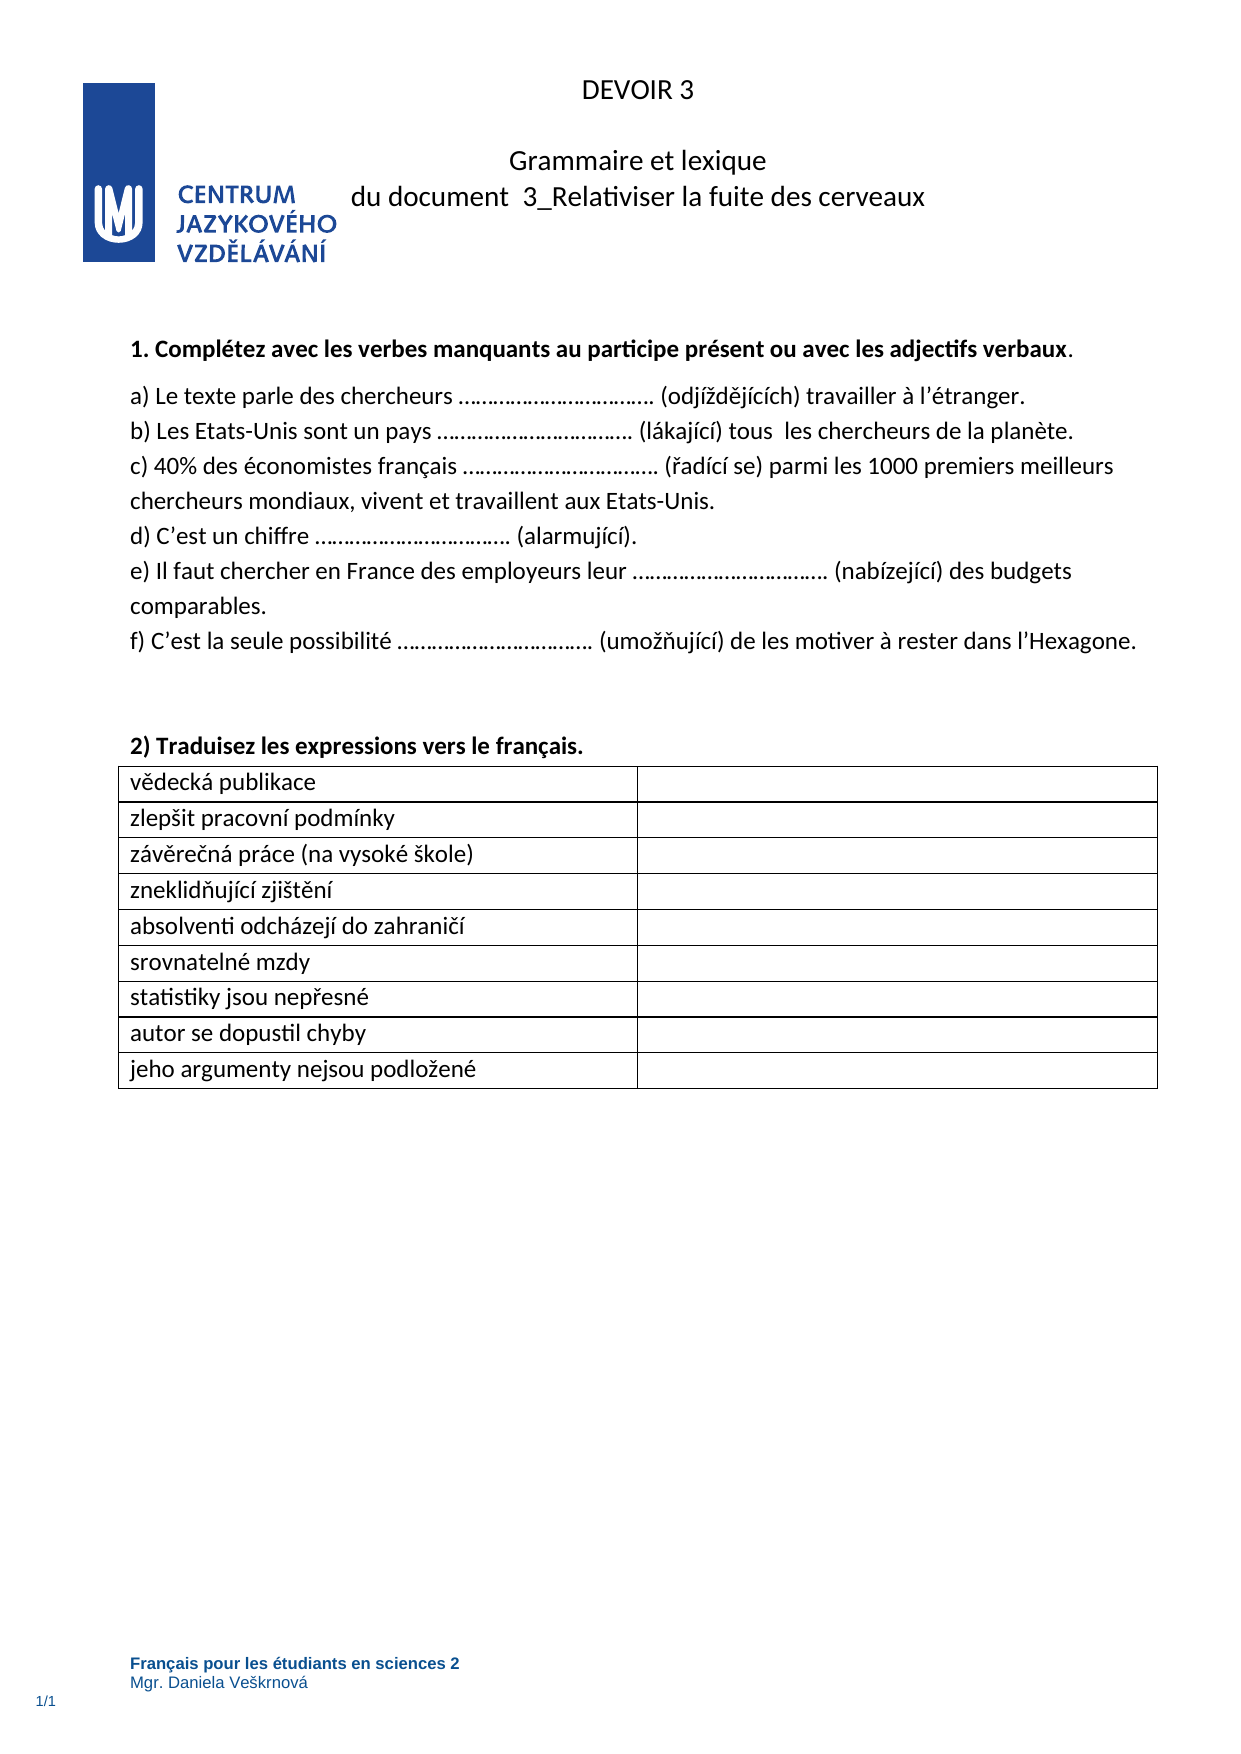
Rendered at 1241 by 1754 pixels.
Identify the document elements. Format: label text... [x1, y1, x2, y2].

table_cell [638, 874, 1157, 909]
text c) 40% des économistes français ……………………………. (řadící se) parmi les 1000 premiers meilleurs chercheurs mondiaux, vivent et travaillent aux Etats-Unis. [130, 451, 1146, 516]
table_header vědecká publikace [119, 767, 637, 801]
table_cell [638, 1053, 1157, 1088]
table_cell [638, 838, 1157, 873]
text d) C’est un chiffre ……………………………. (alarmující). [130, 521, 1146, 551]
table_cell [638, 910, 1157, 945]
table_cell [638, 982, 1157, 1016]
table_cell [638, 803, 1157, 837]
table_cell závěrečná práce (na vysoké škole) [119, 838, 637, 873]
table_cell zneklidňující zjištění [119, 874, 637, 909]
text e) Il faut chercher en France des employeurs leur ……………………………. (nabízející) des budgets comparables. [130, 556, 1146, 621]
table_cell statistiky jsou nepřesné [119, 982, 637, 1016]
text b) Les Etats-Unis sont un pays ……………………………. (lákající) tous les chercheurs de la planète. [130, 416, 1146, 446]
text a) Le texte parle des chercheurs ……………………………. (odjíždějících) travailler à l’étranger. [130, 381, 1146, 411]
table_cell autor se dopustil chyby [119, 1018, 637, 1052]
text 2) Traduisez les expressions vers le français. [130, 731, 1146, 761]
table_cell [638, 946, 1157, 981]
text f) C’est la seule possibilité ……………………………. (umožňující) de les motiver à rester dans l’Hexagone. [130, 626, 1146, 656]
table_cell zlepšit pracovní podmínky [119, 803, 637, 837]
table_header [638, 767, 1157, 801]
table_cell jeho argumenty nejsou podložené [119, 1053, 637, 1088]
table_cell absolventi odcházejí do zahraničí [119, 910, 637, 945]
text 1. Complétez avec les verbes manquants au participe présent ou avec les adjectifs verbaux. [130, 333, 1146, 363]
table_cell [638, 1018, 1157, 1052]
table_cell srovnatelné mzdy [119, 946, 637, 981]
